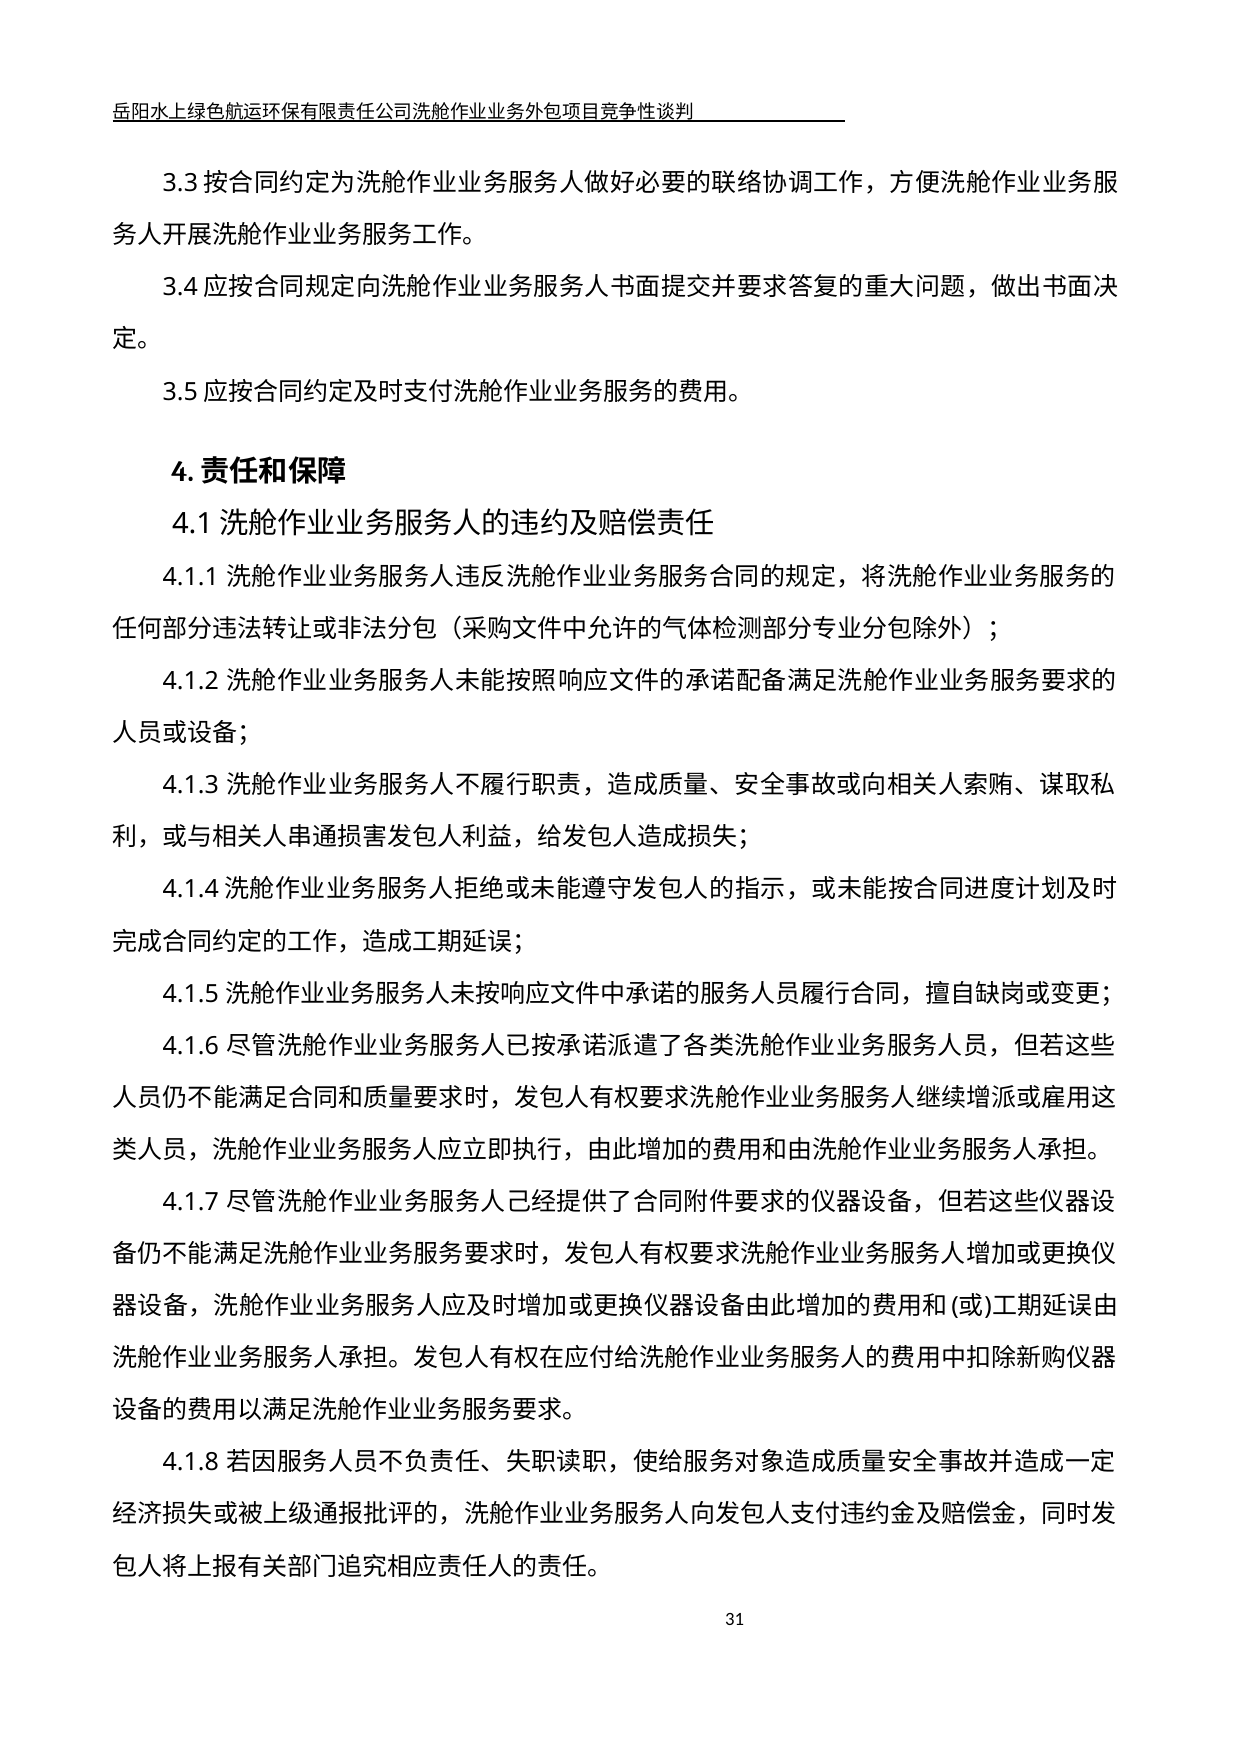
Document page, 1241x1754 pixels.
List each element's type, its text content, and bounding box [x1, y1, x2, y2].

text 4.1.1 洗舱作业业务服务人违反洗舱作业业务服务合同的规定，将洗舱作业业务服务的任何部分违法转让或非法分包（采购文件中允许的气体检测部分专业分包除外）； [112, 544, 1119, 648]
text 3.5应按合同约定及时支付洗舱作业业务服务的费用。 [112, 358, 1119, 410]
text 4.1.3 洗舱作业业务服务人不履行职责，造成质量、安全事故或向相关人索贿、谋取私利，或与相关人串通损害发包人利益，给发包人造成损失； [112, 752, 1119, 856]
text 4.1.8 若因服务人员不负责任、失职读职，使给服务对象造成质量安全事故并造成一定经济损失或被上级通报批评的，洗舱作业业务服务人向发包人支付违约金及赔偿金，同时发包人将上报有关部门追究相应责任人的责任。 [112, 1429, 1119, 1585]
text 4.1.7 尽管洗舱作业业务服务人己经提供了合同附件要求的仪器设备，但若这些仪器设备仍不能满足洗舱作业业务服务要求时，发包人有权要求洗舱作业业务服务人增加或更换仪器设备，洗舱作业业务服务人应及时增加或更换仪器设备由此增加的费用和(或)工期延误由洗舱作业业务服务人承担。发包人有权在应付给洗舱作业业务服务人的费用中扣除新购仪器设备的费用以满足洗舱作业业务服务要求。 [112, 1169, 1119, 1429]
text 3.4应按合同规定向洗舱作业业务服务人书面提交并要求答复的重大问题，做出书面决定。 [112, 254, 1119, 358]
text 3.3按合同约定为洗舱作业业务服务人做好必要的联络协调工作，方便洗舱作业业务服务人开展洗舱作业业务服务工作。 [112, 150, 1119, 254]
text 4.1.4洗舱作业业务服务人拒绝或未能遵守发包人的指示，或未能按合同进度计划及时完成合同约定的工作，造成工期延误； [112, 856, 1119, 960]
subtitle 4.1洗舱作业业务服务人的违约及赔偿责任 [113, 492, 1113, 544]
subtitle 4. 责任和保障 [112, 439, 1119, 492]
text 4.1.6 尽管洗舱作业业务服务人已按承诺派遣了各类洗舱作业业务服务人员，但若这些人员仍不能满足合同和质量要求时，发包人有权要求洗舱作业业务服务人继续增派或雇用这类人员，洗舱作业业务服务人应立即执行，由此增加的费用和由洗舱作业业务服务人承担。 [112, 1012, 1119, 1169]
text 4.1.2 洗舱作业业务服务人未能按照响应文件的承诺配备满足洗舱作业业务服务要求的人员或设备； [112, 648, 1119, 752]
text 4.1.5 洗舱作业业务服务人未按响应文件中承诺的服务人员履行合同，擅自缺岗或变更； [112, 960, 1119, 1012]
